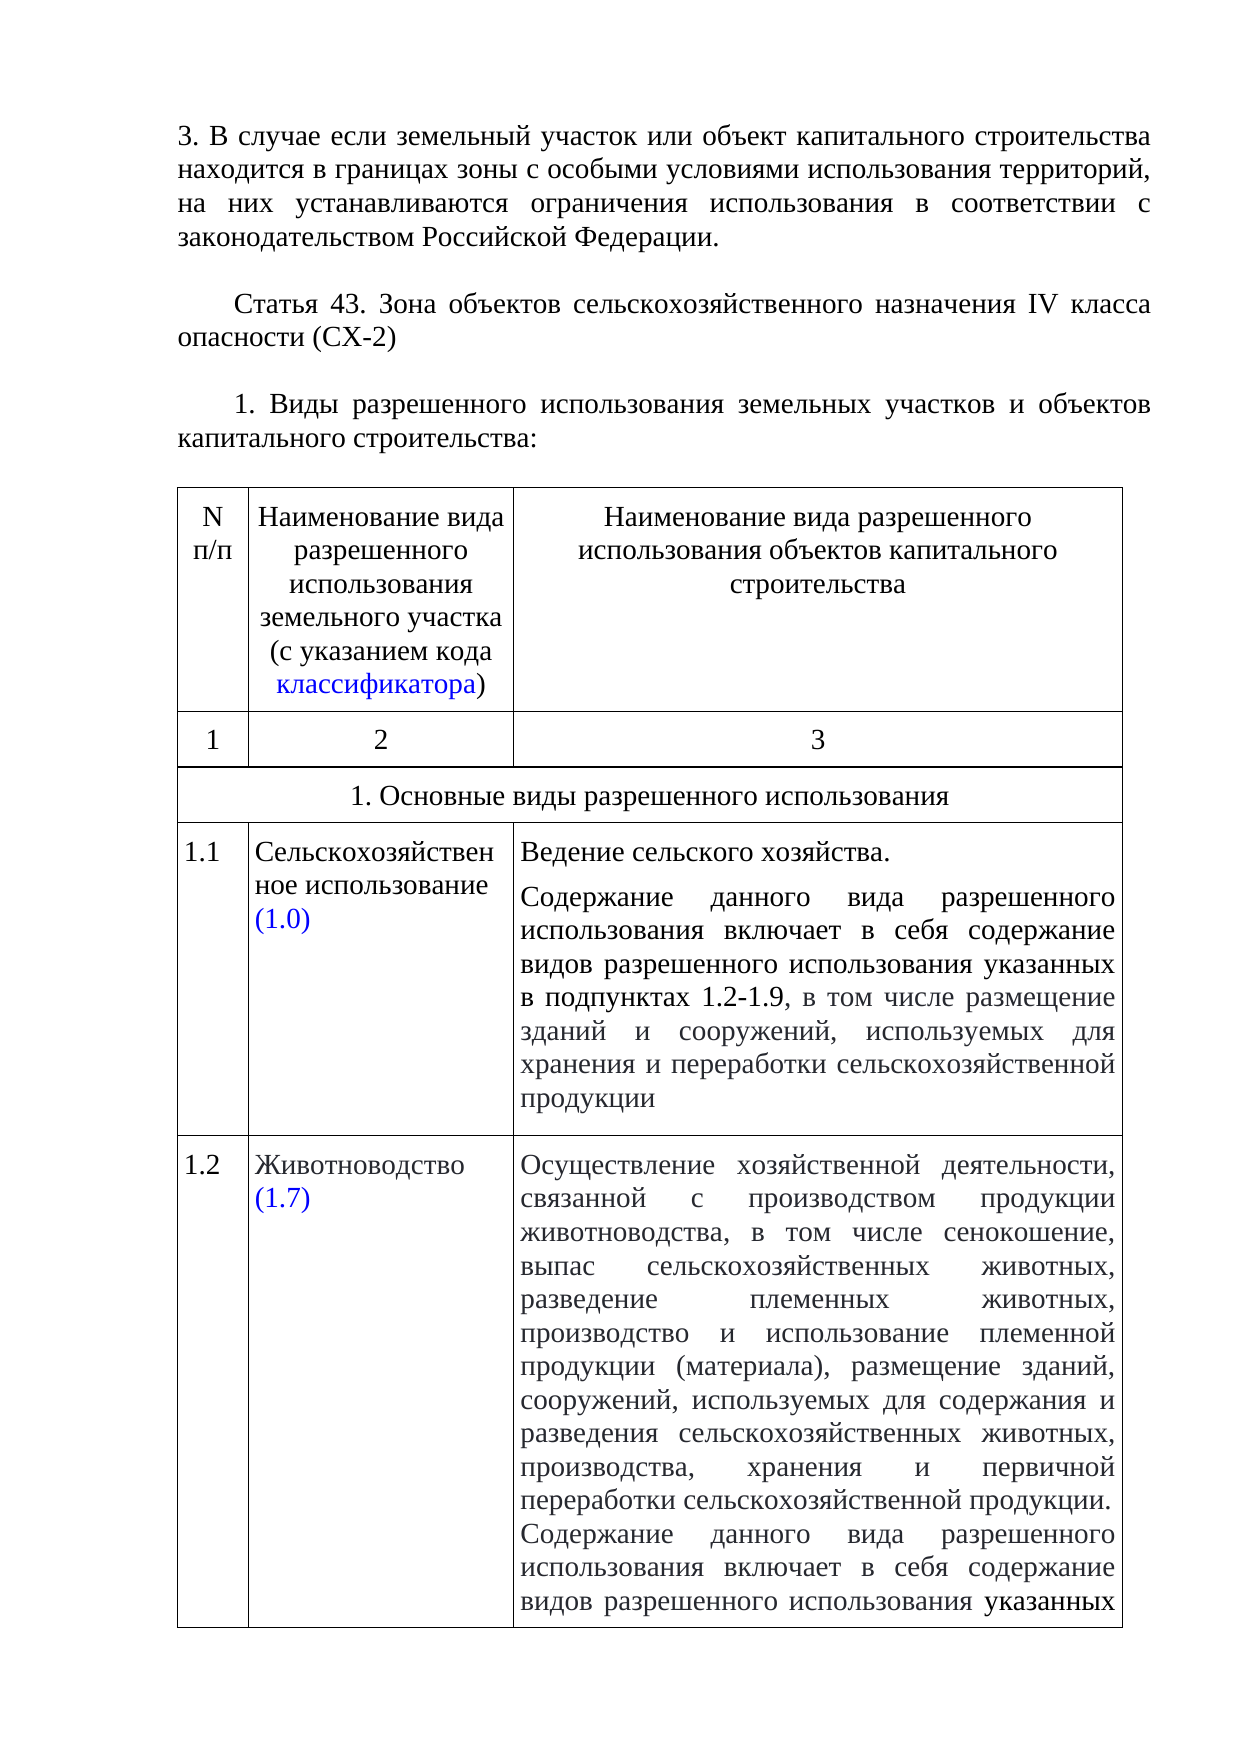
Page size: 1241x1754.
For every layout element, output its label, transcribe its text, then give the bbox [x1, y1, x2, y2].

table_cell 1. Основные виды разрешенного использования [178, 768, 1122, 822]
table_cell 1.1 [178, 823, 248, 1135]
table_cell Сельскохозяйственное использование (1.0) [249, 823, 513, 1135]
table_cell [249, 1136, 513, 1627]
table_cell 1.2 [178, 1136, 248, 1627]
table_header Наименование вида разрешенного использования земельного участка (с указанием кода классификатора) [249, 488, 513, 711]
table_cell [514, 1136, 1122, 1627]
table_cell 2 [249, 712, 513, 766]
table_cell 3 [514, 712, 1122, 766]
text 1. Виды разрешенного использования земельных участков и объектов капитального строительства: [177, 386, 1152, 453]
table_cell Ведение сельского хозяйства. Содержание данного вида разрешенного использования включает в себя содержание видов разрешенного использования указанных в подпунктах 1.2-1.9, в том числе размещение зданий и сооружений, используемых для хранения и переработки сельскохозяйственной продукции [514, 823, 1122, 1135]
table_cell 1 [178, 712, 248, 766]
table_header N п/п [178, 488, 248, 711]
text Статья 43. Зона объектов сельскохозяйственного назначения IV класса опасности (СХ-2) [177, 286, 1152, 353]
text 3. В случае если земельный участок или объект капитального строительства находится в границах зоны с особыми условиями использования территорий, на них устанавливаются ограничения использования в соответствии с законодательством Российской Федерации. [177, 118, 1152, 252]
table_header Наименование вида разрешенного использования объектов капитального строительства [514, 488, 1122, 711]
